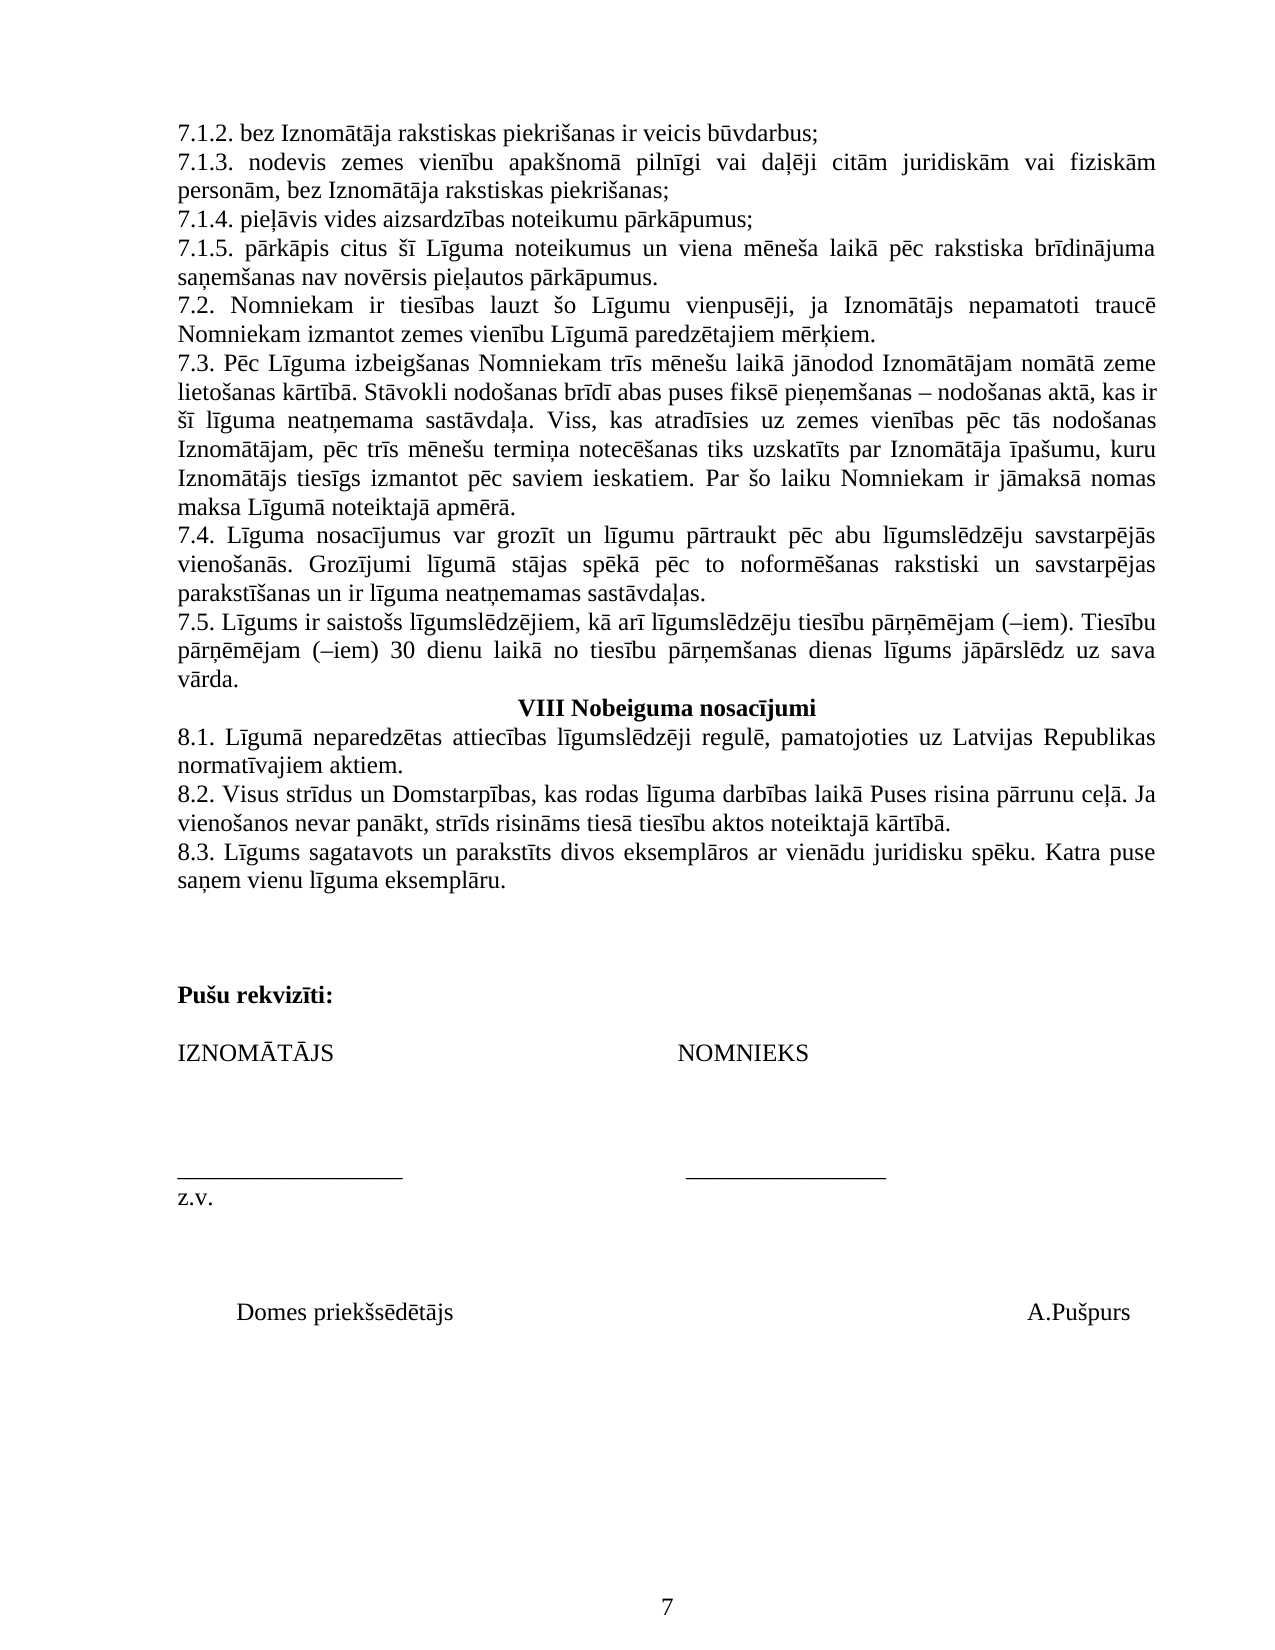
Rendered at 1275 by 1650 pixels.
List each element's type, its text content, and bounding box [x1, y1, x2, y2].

text 7.4. Līguma nosacījumus var grozīt un līgumu pārtraukt pēc abu līgumslēdzēju savstarpējās vienošanās. Grozījumi līgumā stājas spēkā pēc to noformēšanas rakstiski un savstarpējas parakstīšanas un ir līguma neatņemamas sastāvdaļas. [177, 521, 1157, 607]
text IZNOMĀTĀJS NOMNIEKS [177, 1038, 1157, 1067]
table_header __________________ z.v. [166, 1067, 674, 1239]
text 8.1. Līgumā neparedzētas attiecības līgumslēdzēji regulē, pamatojoties uz Latvijas Republikas normatīvajiem aktiem. [177, 722, 1157, 779]
table_header ________________ [675, 1067, 1143, 1239]
text 7.3. Pēc Līguma izbeigšanas Nomniekam trīs mēnešu laikā jānodod Iznomātājam nomātā zeme lietošanas kārtībā. Stāvokli nodošanas brīdī abas puses fiksē pieņemšanas – nodošanas aktā, kas ir šī līguma neatņemama sastāvdaļa. Viss, kas atradīsies uz zemes vienības pēc tās nodošanas Iznomātājam, pēc trīs mēnešu termiņa notecēšanas tiks uzskatīts par Iznomātāja īpašumu, kuru Iznomātājs tiesīgs izmantot pēc saviem ieskatiem. Par šo laiku Nomniekam ir jāmaksā nomas maksa Līgumā noteiktajā apmērā. [177, 348, 1157, 521]
text 7.1.2. bez Iznomātāja rakstiskas piekrišanas ir veicis būvdarbus; [177, 118, 1157, 147]
text 8.3. Līgums sagatavots un parakstīts divos eksemplāros ar vienādu juridisku spēku. Katra puse saņem vienu līguma eksemplāru. [177, 837, 1157, 894]
text Domes priekšsēdētājs A.Pušpurs [177, 1297, 1157, 1326]
text Pušu rekvizīti: [177, 981, 1157, 1009]
text VIII Nobeiguma nosacījumi [177, 693, 1157, 722]
text 7.2. Nomniekam ir tiesības lauzt šo Līgumu vienpusēji, ja Iznomātājs nepamatoti traucē Nomniekam izmantot zemes vienību Līgumā paredzētajiem mērķiem. [177, 291, 1157, 348]
text 8.2. Visus strīdus un Domstarpības, kas rodas līguma darbības laikā Puses risina pārrunu ceļā. Ja vienošanos nevar panākt, strīds risināms tiesā tiesību aktos noteiktajā kārtībā. [177, 779, 1157, 837]
text 7.5. Līgums ir saistošs līgumslēdzējiem, kā arī līgumslēdzēju tiesību pārņēmējam (–iem). Tiesību pārņēmējam (–iem) 30 dienu laikā no tiesību pārņemšanas dienas līgums jāpārslēdz uz sava vārda. [177, 607, 1157, 693]
text 7.1.5. pārkāpis citus šī Līguma noteikumus un viena mēneša laikā pēc rakstiska brīdinājuma saņemšanas nav novērsis pieļautos pārkāpumus. [177, 233, 1157, 291]
text 7.1.3. nodevis zemes vienību apakšnomā pilnīgi vai daļēji citām juridiskām vai fiziskām personām, bez Iznomātāja rakstiskas piekrišanas; [177, 147, 1157, 204]
text 7.1.4. pieļāvis vides aizsardzības noteikumu pārkāpumus; [177, 204, 1157, 233]
